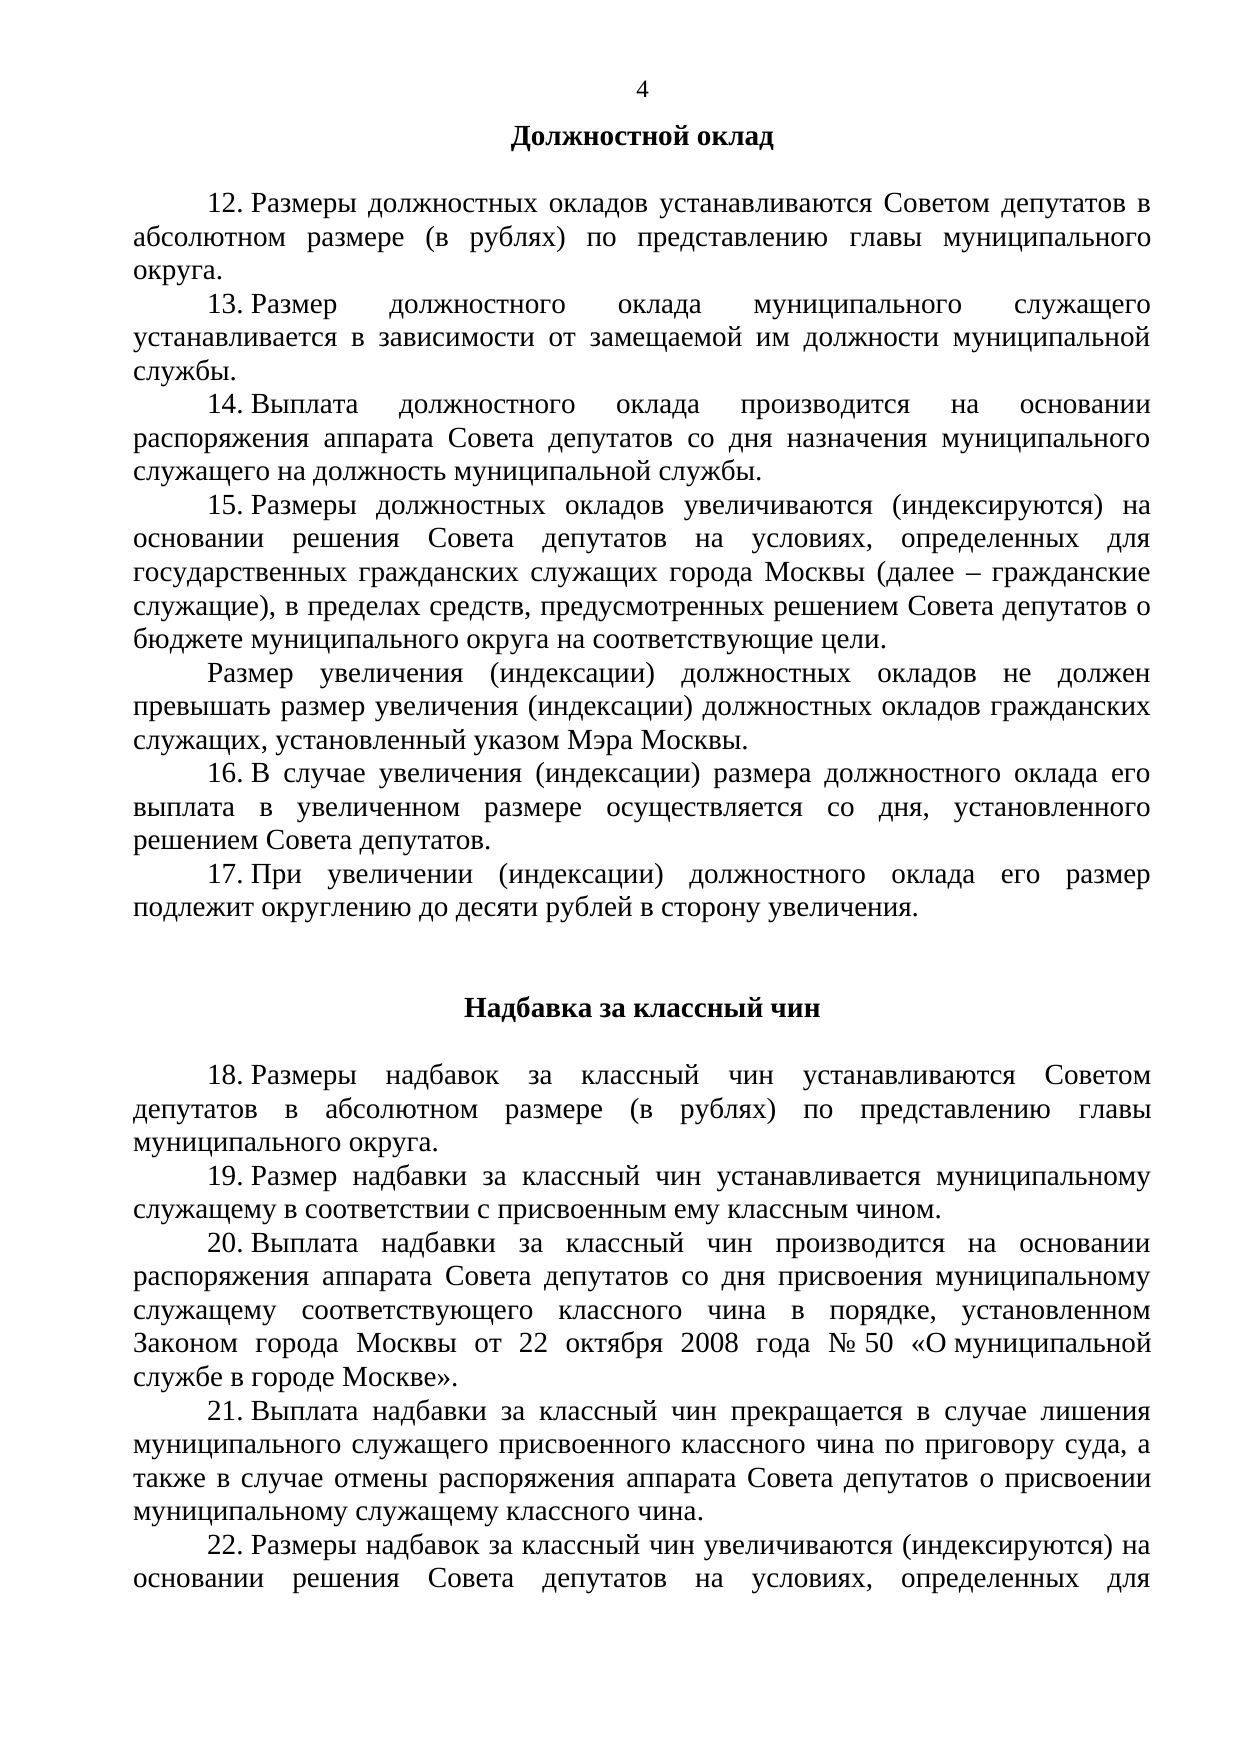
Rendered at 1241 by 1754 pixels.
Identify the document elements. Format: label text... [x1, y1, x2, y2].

text 12. Размеры должностных окладов устанавливаются Советом депутатов в абсолютном размере (в рублях) по представлению главы муниципального округа. [133, 185, 1152, 286]
text Надбавка за классный чин [133, 990, 1152, 1024]
text Размер увеличения (индексации) должностных окладов не должен превышать размер увеличения (индексации) должностных окладов гражданских служащих, установленный указом Мэра Москвы. [133, 655, 1152, 755]
text 21. Выплата надбавки за классный чин прекращается в случае лишения муниципального служащего присвоенного классного чина по приговору суда, а также в случае отмены распоряжения аппарата Совета депутатов о присвоении муниципальному служащему классного чина. [133, 1393, 1152, 1527]
text 18. Размеры надбавок за классный чин устанавливаются Советом депутатов в абсолютном размере (в рублях) по представлению главы муниципального округа. [133, 1057, 1152, 1158]
text 17. При увеличении (индексации) должностного оклада его размер подлежит округлению до десяти рублей в сторону увеличения. [133, 856, 1152, 923]
text 13. Размер должностного оклада муниципального служащего устанавливается в зависимости от замещаемой им должности муниципальной службы. [133, 286, 1152, 386]
text 20. Выплата надбавки за классный чин производится на основании распоряжения аппарата Совета депутатов со дня присвоения муниципальному служащему соответствующего классного чина в порядке, установленном Законом города Москвы от 22 октября 2008 года № 50 «О муниципальной службе в городе Москве». [133, 1225, 1152, 1393]
text 19. Размер надбавки за классный чин устанавливается муниципальному служащему в соответствии с присвоенным ему классным чином. [133, 1158, 1152, 1225]
text 16. В случае увеличения (индексации) размера должностного оклада его выплата в увеличенном размере осуществляется со дня, установленного решением Совета депутатов. [133, 755, 1152, 856]
text Должностной оклад [133, 118, 1152, 152]
text 14. Выплата должностного оклада производится на основании распоряжения аппарата Совета депутатов со дня назначения муниципального служащего на должность муниципальной службы. [133, 386, 1152, 487]
text 15. Размеры должностных окладов увеличиваются (индексируются) на основании решения Совета депутатов на условиях, определенных для государственных гражданских служащих города Москвы (далее – гражданские служащие), в пределах средств, предусмотренных решением Совета депутатов о бюджете муниципального округа на соответствующие цели. [133, 487, 1152, 655]
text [133, 1527, 1152, 1594]
